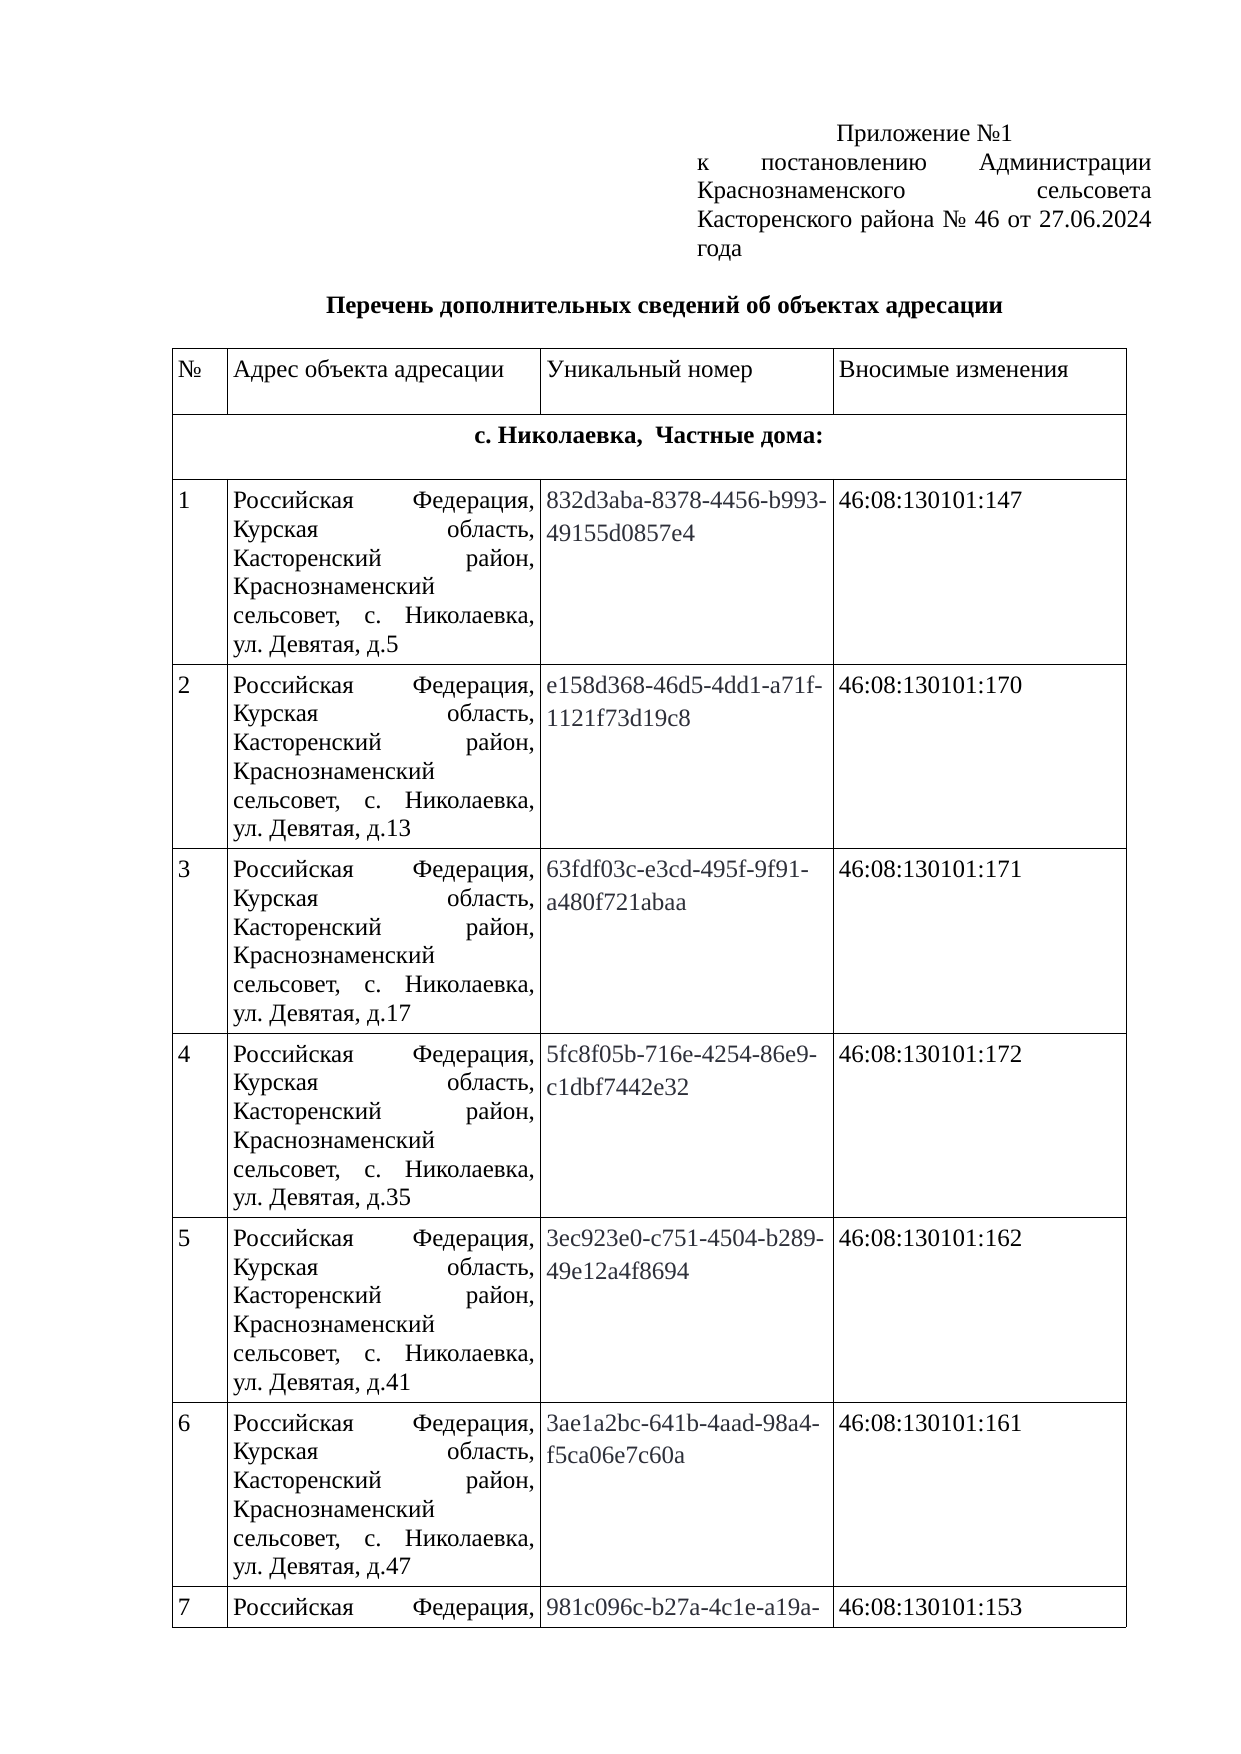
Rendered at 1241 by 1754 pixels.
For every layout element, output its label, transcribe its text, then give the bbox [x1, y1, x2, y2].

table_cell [541, 1587, 833, 1627]
table_cell 46:08:130101:147 [834, 480, 1126, 663]
table_cell 46:08:130101:171 [834, 849, 1126, 1032]
table_cell Российская Федерация, Курская область, Касторенский район, Краснознаменский сельсовет, с. Николаевка, ул. Девятая, д.17 [228, 849, 540, 1032]
table_cell 3ec923e0-c751-4504-b289-49e12a4f8694 [541, 1218, 833, 1401]
table_cell 2 [173, 665, 227, 848]
text Приложение №1 [697, 118, 1152, 147]
table_cell 46:08:130101:162 [834, 1218, 1126, 1401]
table_cell 7 [173, 1587, 227, 1627]
table_cell Российская Федерация, Курская область, Касторенский район, Краснознаменский сельсовет, с. Николаевка, ул. Девятая, д.5 [228, 480, 540, 663]
table_cell 832d3aba-8378-4456-b993-49155d0857e4 [541, 480, 833, 663]
table_cell с. Николаевка, Частные дома: [173, 415, 1126, 479]
table_cell Российская Федерация, Курская область, Касторенский район, Краснознаменский сельсовет, с. Николаевка, ул. Девятая, д.41 [228, 1218, 540, 1401]
table_cell 3 [173, 849, 227, 1032]
table_cell e158d368-46d5-4dd1-a71f-1121f73d19c8 [541, 665, 833, 848]
table_cell 3ae1a2bc-641b-4aad-98a4-f5ca06e7c60a [541, 1403, 833, 1586]
table_cell Российская Федерация, Курская область, Касторенский район, Краснознаменский сельсовет, с. Николаевка, ул. Девятая, д.35 [228, 1034, 540, 1217]
table_cell 4 [173, 1034, 227, 1217]
table_header Вносимые изменения [834, 349, 1126, 413]
table_cell 5fc8f05b-716e-4254-86e9-c1dbf7442e32 [541, 1034, 833, 1217]
table_cell 6 [173, 1403, 227, 1586]
table_cell Российская Федерация, Курская область, Касторенский район, Краснознаменский сельсовет, с. Николаевка, ул. Девятая, д.13 [228, 665, 540, 848]
table_cell 5 [173, 1218, 227, 1401]
table_cell 46:08:130101:161 [834, 1403, 1126, 1586]
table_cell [228, 1587, 540, 1627]
table_cell 46:08:130101:172 [834, 1034, 1126, 1217]
table_cell 46:08:130101:170 [834, 665, 1126, 848]
table_header Адрес объекта адресации [228, 349, 540, 413]
table_cell 1 [173, 480, 227, 663]
table_cell Российская Федерация, Курская область, Касторенский район, Краснознаменский сельсовет, с. Николаевка, ул. Девятая, д.47 [228, 1403, 540, 1586]
table_cell 46:08:130101:153 [834, 1587, 1126, 1627]
text Перечень дополнительных сведений об объектах адресации [177, 291, 1152, 319]
table_cell 63fdf03c-e3cd-495f-9f91-a480f721abaa [541, 849, 833, 1032]
text к постановлению Администрации Краснознаменского сельсовета Касторенского района № 46 от 27.06.2024 года [697, 147, 1152, 262]
table_header № [173, 349, 227, 413]
table_header Уникальный номер [541, 349, 833, 413]
